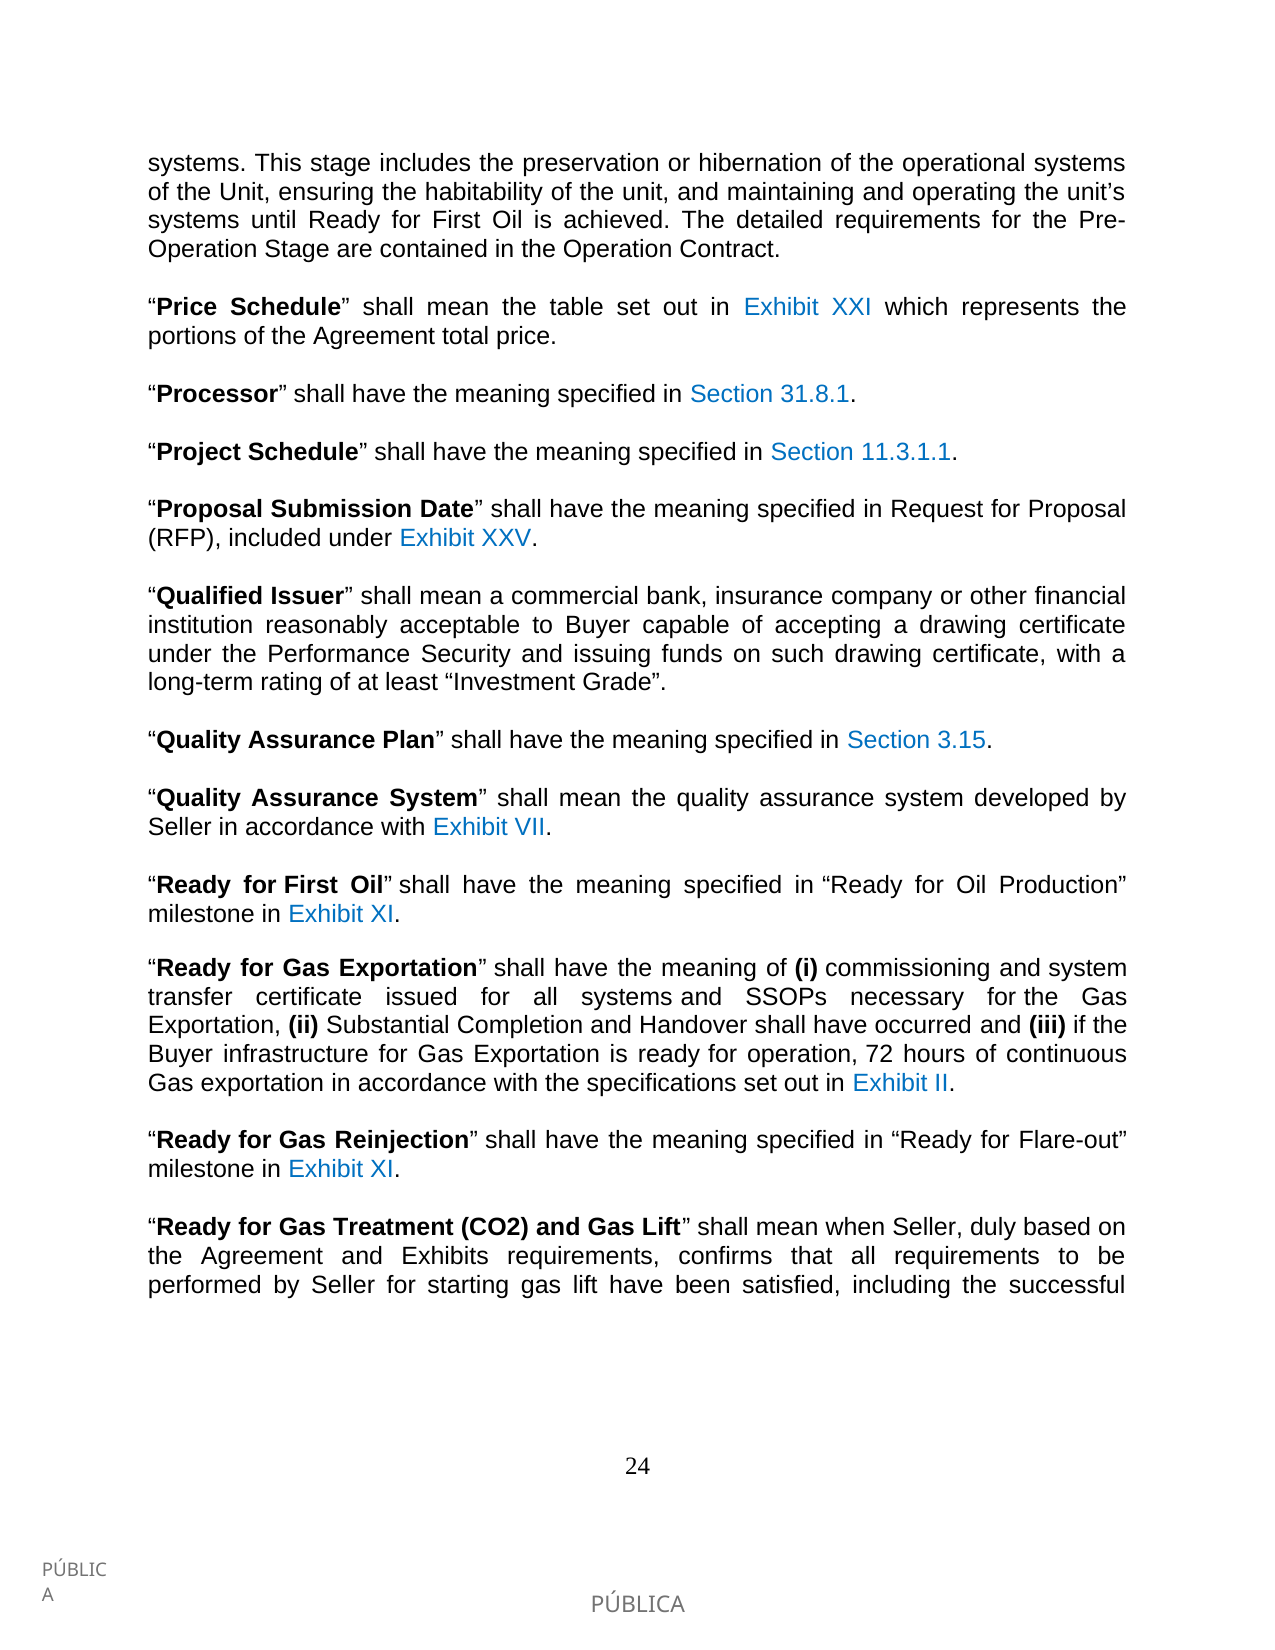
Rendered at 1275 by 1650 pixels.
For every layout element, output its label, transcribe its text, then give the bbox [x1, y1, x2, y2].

text “Ready for First Oil” shall have the meaning specified in “Ready for Oil Production” milestone in Exhibit XI. [148, 870, 1127, 927]
text “Quality Assurance Plan” shall have the meaning specified in Section 3.15. [148, 725, 1127, 754]
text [148, 148, 1127, 263]
text “Qualified Issuer” shall mean a commercial bank, insurance company or other financial institution reasonably acceptable to Buyer capable of accepting a drawing certificate under the Performance Security and issuing funds on such drawing certificate, with a long-term rating of at least “Investment Grade”. [148, 581, 1127, 696]
text “Processor” shall have the meaning specified in Section 31.8.1. [148, 378, 1127, 407]
text “Ready for Gas Reinjection” shall have the meaning specified in “Ready for Flare-out” milestone in Exhibit XI. [148, 1125, 1127, 1183]
text “Ready for Gas Exportation” shall have the meaning of (i) commissioning and system transfer certificate issued for all systems and SSOPs necessary for the Gas Exportation, (ii) Substantial Completion and Handover shall have occurred and (iii) if the Buyer infrastructure for Gas Exportation is ready for operation, 72 hours of continuous Gas exportation in accordance with the specifications set out in Exhibit II. [148, 953, 1127, 1097]
text “Proposal Submission Date” shall have the meaning specified in Request for Proposal (RFP), included under Exhibit XXV. [148, 494, 1127, 552]
text “Project Schedule” shall have the meaning specified in Section 11.3.1.1. [148, 436, 1127, 465]
text “Quality Assurance System” shall mean the quality assurance system developed by Seller in accordance with Exhibit VII. [148, 783, 1127, 841]
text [148, 1212, 1127, 1298]
text “Price Schedule” shall mean the table set out in Exhibit XXI which represents the portions of the Agreement total price. [148, 292, 1127, 349]
